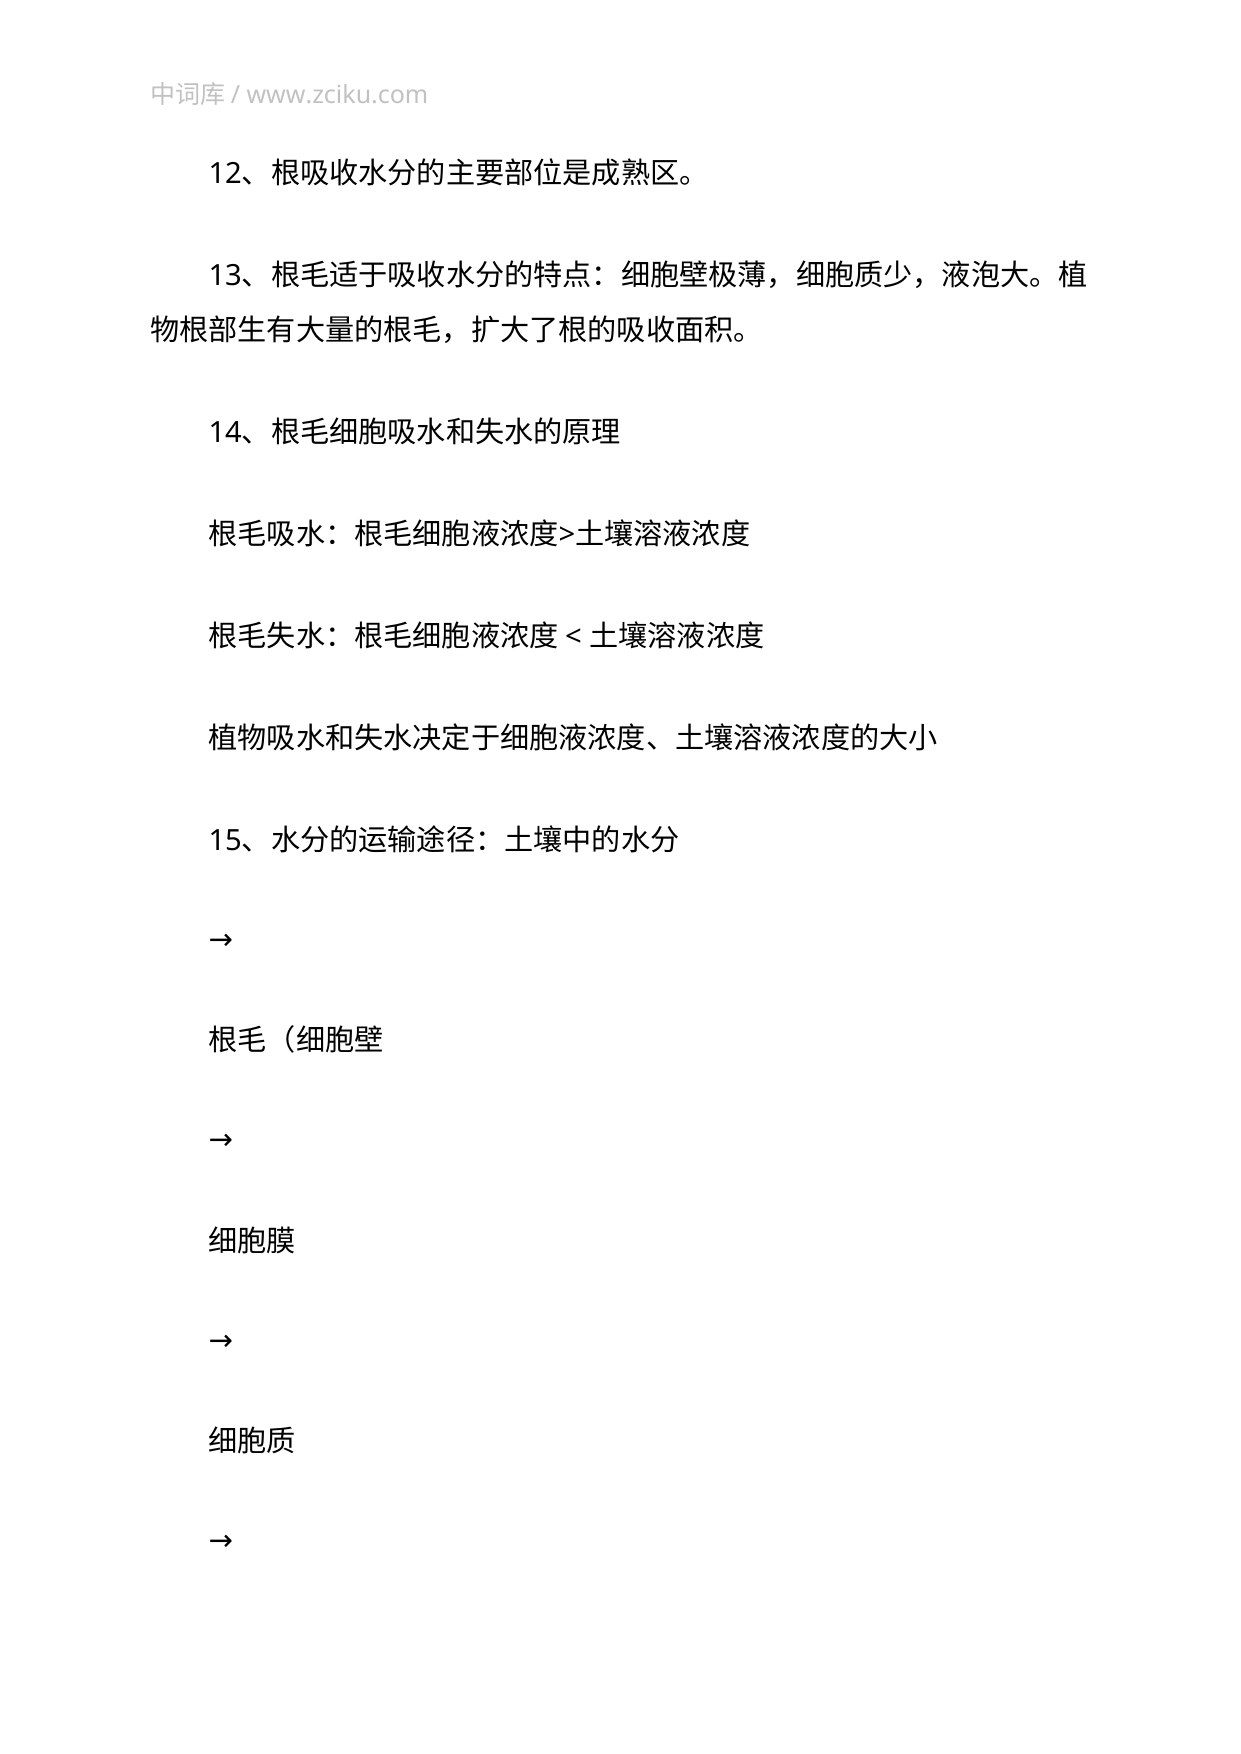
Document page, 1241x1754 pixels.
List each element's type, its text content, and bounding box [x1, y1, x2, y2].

text → [150, 1119, 1090, 1158]
text 根毛吸水：根毛细胞液浓度>土壤溶液浓度 [150, 511, 1090, 553]
text 细胞质 [150, 1417, 1090, 1459]
text → [150, 1319, 1090, 1358]
text 12、根吸收水分的主要部位是成熟区。 [150, 150, 1090, 192]
text 15、水分的运输途径：土壤中的水分 [150, 816, 1090, 859]
text → [150, 1519, 1090, 1559]
text 根毛失水：根毛细胞液浓度 < 土壤溶液浓度 [150, 613, 1090, 655]
text 14、根毛细胞吸水和失水的原理 [150, 409, 1090, 451]
text 细胞膜 [150, 1217, 1090, 1259]
text 植物吸水和失水决定于细胞液浓度、土壤溶液浓度的大小 [150, 715, 1090, 757]
text 13、根毛适于吸收水分的特点：细胞壁极薄，细胞质少，液泡大。植物根部生有大量的根毛，扩大了根的吸收面积。 [150, 252, 1090, 349]
text → [150, 918, 1090, 958]
text 根毛（细胞壁 [150, 1017, 1090, 1059]
